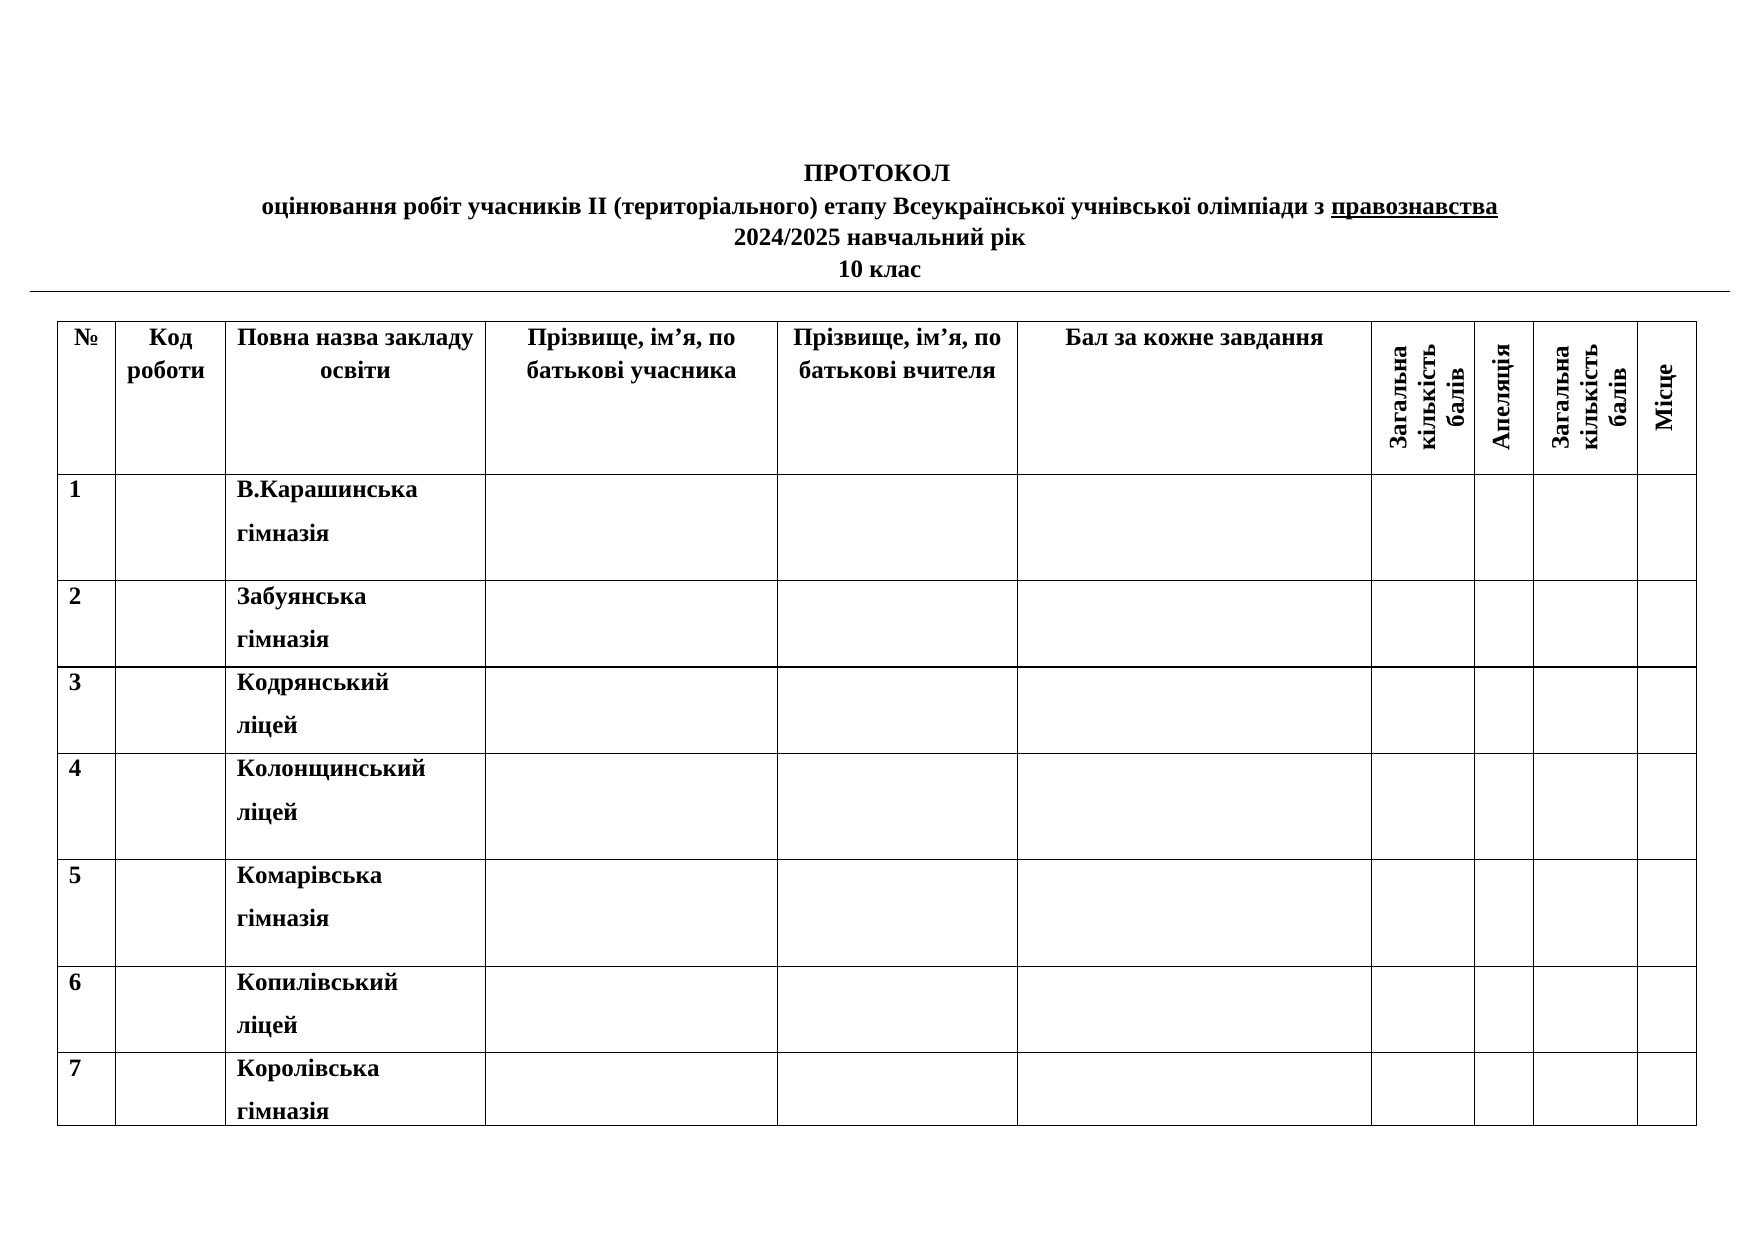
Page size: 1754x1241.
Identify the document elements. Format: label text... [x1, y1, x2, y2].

table_cell [116, 475, 225, 580]
table_cell [116, 967, 225, 1052]
table_cell [486, 668, 777, 752]
table_cell [486, 967, 777, 1052]
table_cell [1018, 860, 1371, 966]
table_cell [1475, 581, 1533, 666]
table_cell [778, 475, 1017, 580]
table_cell 3 [58, 668, 115, 752]
table_cell [1372, 967, 1474, 1052]
text ПРОТОКОЛ [118, 158, 1636, 187]
table_cell [778, 860, 1017, 966]
table_cell [778, 1053, 1017, 1125]
table_header Код роботи [116, 322, 225, 473]
table_cell Забуянська гімназія [226, 581, 485, 666]
table_header Повна назва закладу освіти [226, 322, 485, 473]
table_cell [1638, 668, 1696, 752]
table_cell Копилівський ліцей [226, 967, 485, 1052]
table_header Загальна кількість балів [1534, 322, 1637, 473]
table_cell [1638, 1053, 1696, 1125]
table_cell [778, 581, 1017, 666]
table_cell [1534, 860, 1637, 966]
table_cell [1475, 668, 1533, 752]
table_header оцінювання робіт учасників ІІ (територіального) етапу Всеукраїнської учнівської олімпіади з правознавства [30, 191, 1729, 222]
table_header Місце [1638, 322, 1696, 473]
table_cell [1018, 475, 1371, 580]
table_cell [1534, 581, 1637, 666]
table_cell 2 [58, 581, 115, 666]
table_cell Колонщинський ліцей [226, 754, 485, 859]
table_cell [486, 475, 777, 580]
table_cell [486, 581, 777, 666]
table_header Апеляція [1475, 322, 1533, 473]
table_cell [1018, 668, 1371, 752]
table_cell [486, 1053, 777, 1125]
table_cell Кодрянський ліцей [226, 668, 485, 752]
table_cell [1534, 754, 1637, 859]
table_cell [1534, 475, 1637, 580]
table_header Прізвище, ім’я, по батькові учасника [486, 322, 777, 473]
table_cell [1475, 754, 1533, 859]
table_cell [1018, 967, 1371, 1052]
table_cell [1638, 754, 1696, 859]
table_cell [1475, 860, 1533, 966]
table_cell [1475, 1053, 1533, 1125]
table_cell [226, 1053, 485, 1125]
table_cell [486, 754, 777, 859]
table_cell 5 [58, 860, 115, 966]
table_cell [1475, 475, 1533, 580]
table_header Бал за кожне завдання [1018, 322, 1371, 473]
table_cell [116, 1053, 225, 1125]
table_cell [1372, 754, 1474, 859]
table_header Прізвище, ім’я, по батькові вчителя [778, 322, 1017, 473]
table_header Загальна кількість балів [1372, 322, 1474, 473]
table_cell [1475, 967, 1533, 1052]
table_cell 2024/2025 навчальний рік [30, 223, 1729, 254]
table_cell [1018, 581, 1371, 666]
table_cell 10 клас [30, 254, 1729, 291]
table_cell [116, 668, 225, 752]
table_cell [1534, 967, 1637, 1052]
table_cell [1018, 1053, 1371, 1125]
table_cell 7 [58, 1053, 115, 1125]
table_header № [58, 322, 115, 473]
table_cell [1534, 1053, 1637, 1125]
table_cell 4 [58, 754, 115, 859]
table_cell [116, 860, 225, 966]
table_cell [1638, 581, 1696, 666]
table_cell 6 [58, 967, 115, 1052]
table_cell [1638, 475, 1696, 580]
table_cell [1638, 967, 1696, 1052]
table_cell [778, 967, 1017, 1052]
table_cell [778, 754, 1017, 859]
table_cell [1372, 668, 1474, 752]
table_cell [116, 581, 225, 666]
table_cell В.Карашинська гімназія [226, 475, 485, 580]
table_cell [1638, 860, 1696, 966]
table_cell [778, 668, 1017, 752]
table_cell [1372, 581, 1474, 666]
table_cell Комарівська гімназія [226, 860, 485, 966]
table_cell [1372, 1053, 1474, 1125]
table_cell [1534, 668, 1637, 752]
table_cell [1018, 754, 1371, 859]
table_cell [486, 860, 777, 966]
table_cell [1372, 475, 1474, 580]
table_cell 1 [58, 475, 115, 580]
table_cell [1372, 860, 1474, 966]
table_cell [116, 754, 225, 859]
